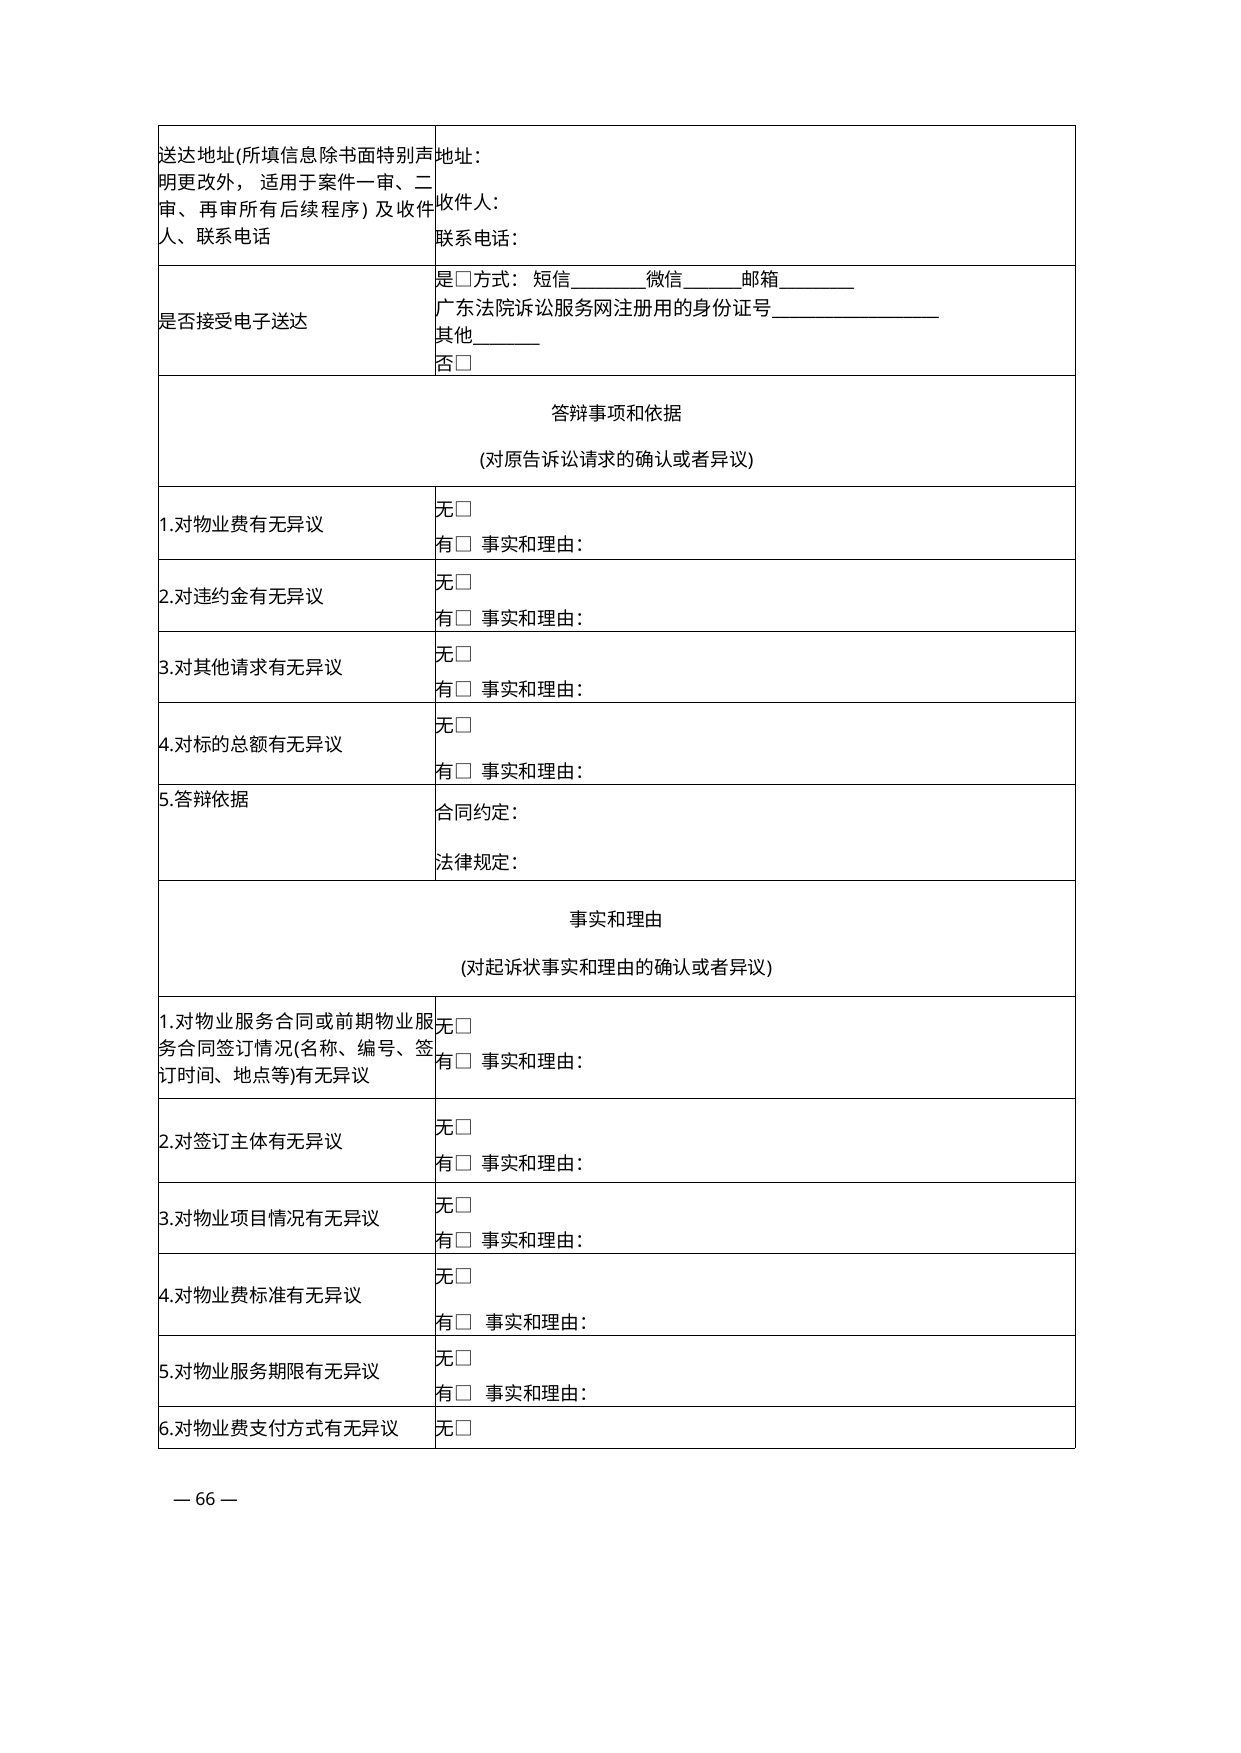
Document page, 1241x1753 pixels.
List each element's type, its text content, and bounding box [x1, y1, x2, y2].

table_cell 1.对物业费有无异议 [159, 487, 435, 559]
table_cell 无□ 有□ 事实和理由： [436, 632, 1075, 702]
table_cell 无□ [436, 1407, 1075, 1448]
table_cell 4.对物业费标准有无异议 [159, 1254, 435, 1335]
table_cell 事实和理由 (对起诉状事实和理由的确认或者异议) [159, 881, 1075, 996]
table_cell 无□ 有□ 事实和理由： [436, 997, 1075, 1098]
table_header 地址： 收件人： 联系电话： [436, 126, 1075, 264]
table_cell 无□ 有□ 事实和理由： [436, 487, 1075, 559]
table_header 送达地址(所填信息除书面特别声明更改外， 适用于案件一审、二审、再审所有后续程序) 及收件人、联系电话 [159, 126, 435, 264]
table_cell 6.对物业费支付方式有无异议 [159, 1407, 435, 1448]
table_cell 2.对签订主体有无异议 [159, 1099, 435, 1182]
table_cell 无□ 有□ 事实和理由： [436, 703, 1075, 784]
table_cell 答辩事项和依据 (对原告诉讼请求的确认或者异议) [159, 376, 1075, 486]
table_cell 是□方式： 短信_________微信_______邮箱_________ 广东法院诉讼服务网注册用的身份证号___________________ 其他________ 否□ [436, 266, 1075, 375]
table_cell 3.对物业项目情况有无异议 [159, 1183, 435, 1253]
text — 66 — [173, 1486, 1082, 1511]
table_cell 5.答辩依据 [159, 785, 435, 879]
table_cell 无□ 有□ 事实和理由： [436, 1183, 1075, 1253]
table_cell 3.对其他请求有无异议 [159, 632, 435, 702]
table_cell 无□ 有□ 事实和理由： [436, 560, 1075, 631]
table_cell 2.对违约金有无异议 [159, 560, 435, 631]
table_cell 1.对物业服务合同或前期物业服务合同签订情况(名称、编号、签订时间、地点等)有无异议 [159, 997, 435, 1098]
table_cell 无□ 有□ 事实和理由： [436, 1254, 1075, 1335]
table_cell 合同约定： 法律规定： [436, 785, 1075, 879]
table_cell 4.对标的总额有无异议 [159, 703, 435, 784]
table_cell 5.对物业服务期限有无异议 [159, 1336, 435, 1406]
table_cell 无□ 有□ 事实和理由： [436, 1099, 1075, 1182]
table_cell 是否接受电子送达 [159, 266, 435, 375]
table_cell 无□ 有□ 事实和理由： [436, 1336, 1075, 1406]
